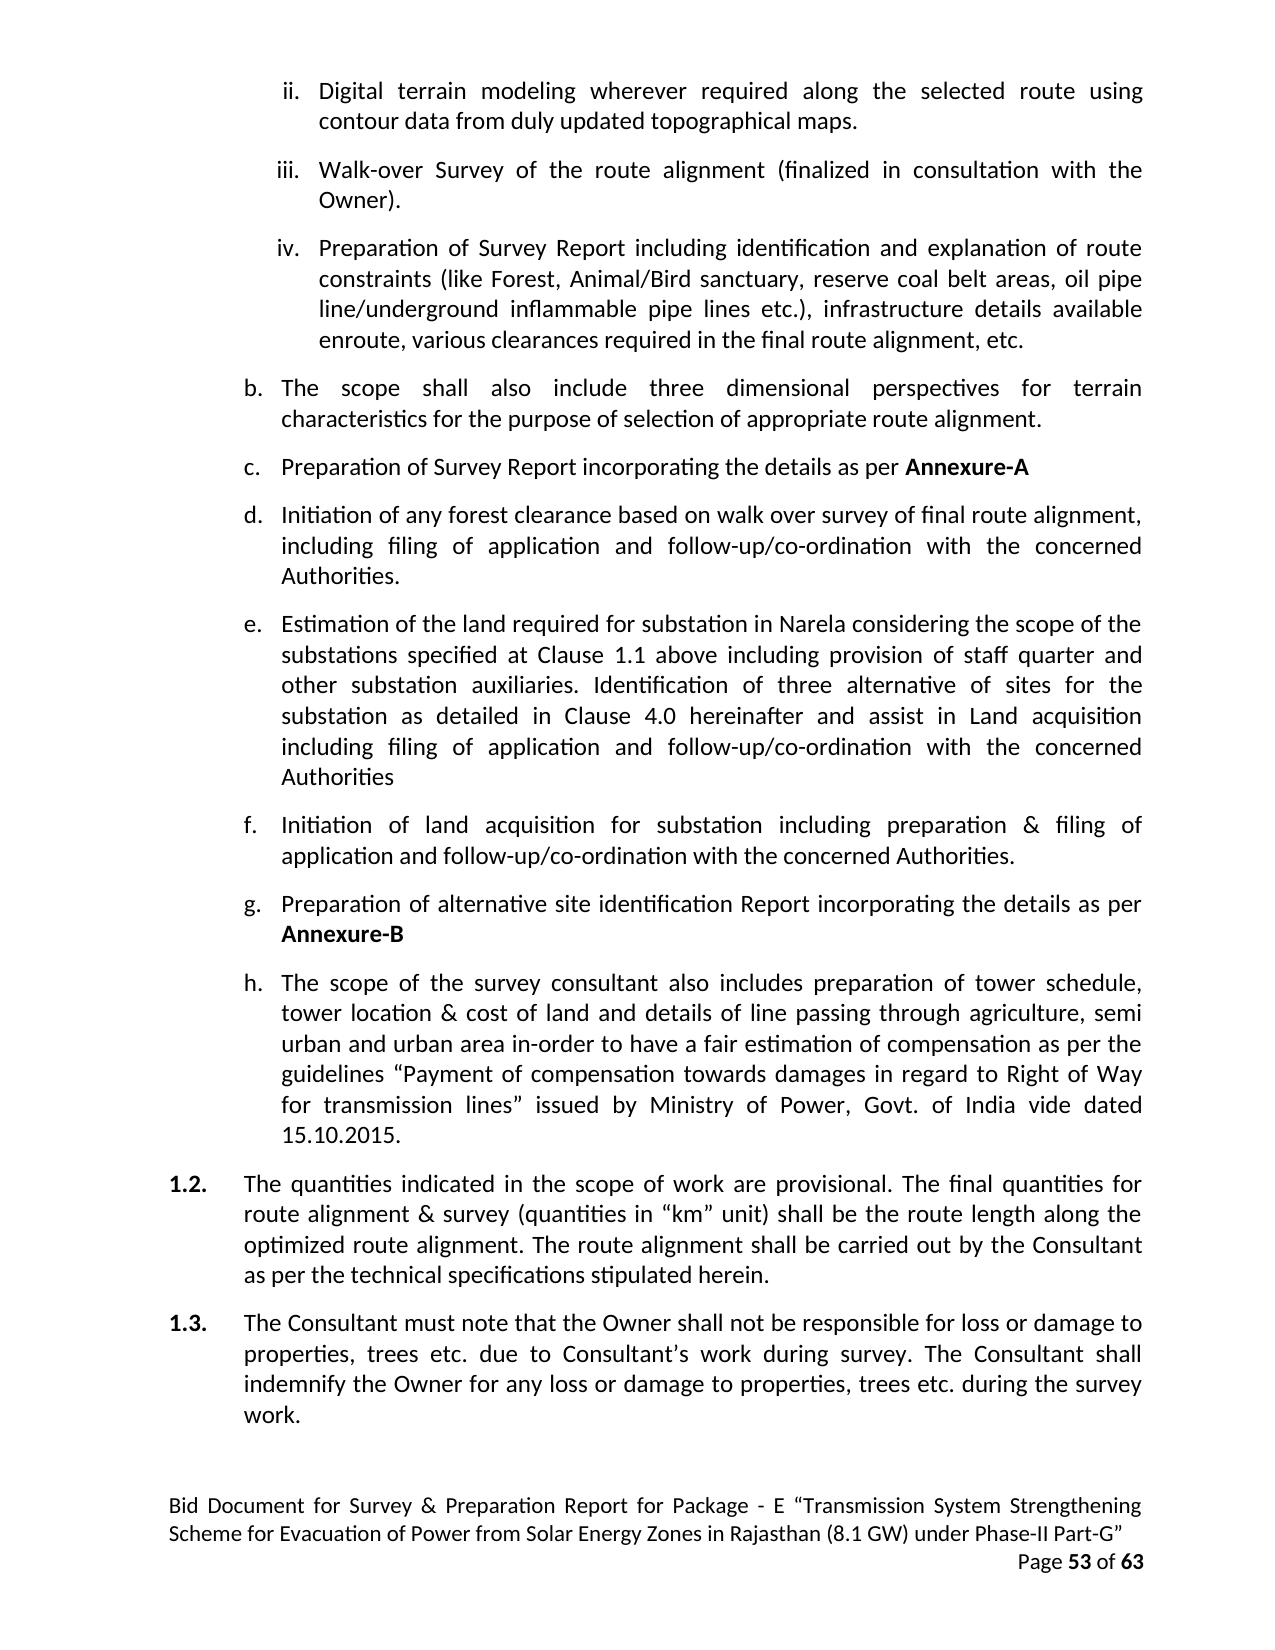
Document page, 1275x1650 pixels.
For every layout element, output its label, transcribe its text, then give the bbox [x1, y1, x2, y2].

list The scope shall also include three dimensional perspectives for terrain characteristics for the purpose of selection of appropriate route alignment. [244, 372, 1144, 433]
list Walk-over Survey of the route alignment (finalized in consultation with the Owner). [300, 154, 1144, 215]
list The scope of the survey consultant also includes preparation of tower schedule, tower location & cost of land and details of line passing through agriculture, semi urban and urban area in-order to have a fair estimation of compensation as per the guidelines “Payment of compensation towards damages in regard to Right of Way for transmission lines” issued by Ministry of Power, Govt. of India vide dated 15.10.2015. [244, 967, 1144, 1150]
list Initiation of land acquisition for substation including preparation & filing of application and follow-up/co-ordination with the concerned Authorities. [244, 809, 1144, 870]
list Estimation of the land required for substation in Narela considering the scope of the substations specified at Clause 1.1 above including provision of staff quarter and other substation auxiliaries. Identification of three alternative of sites for the substation as detailed in Clause 4.0 hereinafter and assist in Land acquisition including filing of application and follow-up/co-ordination with the concerned Authorities [244, 608, 1144, 792]
list Preparation of alternative site identification Report incorporating the details as per Annexure-B [244, 888, 1144, 949]
list The Consultant must note that the Owner shall not be responsible for loss or damage to properties, trees etc. due to Consultant’s work during survey. The Consultant shall indemnify the Owner for any loss or damage to properties, trees etc. during the survey work. [169, 1307, 1144, 1429]
list Initiation of any forest clearance based on walk over survey of final route alignment, including filing of application and follow-up/co-ordination with the concerned Authorities. [244, 499, 1144, 591]
list The quantities indicated in the scope of work are provisional. The final quantities for route alignment & survey (quantities in “km” unit) shall be the route length along the optimized route alignment. The route alignment shall be carried out by the Consultant as per the technical specifications stipulated herein. [169, 1168, 1144, 1290]
list Preparation of Survey Report incorporating the details as per Annexure-A [244, 451, 1144, 482]
list Preparation of Survey Report including identification and explanation of route constraints (like Forest, Animal/Bird sanctuary, reserve coal belt areas, oil pipe line/underground inflammable pipe lines etc.), infrastructure details available enroute, various clearances required in the final route alignment, etc. [300, 232, 1144, 354]
list Digital terrain modeling wherever required along the selected route using contour data from duly updated topographical maps. [300, 75, 1144, 136]
